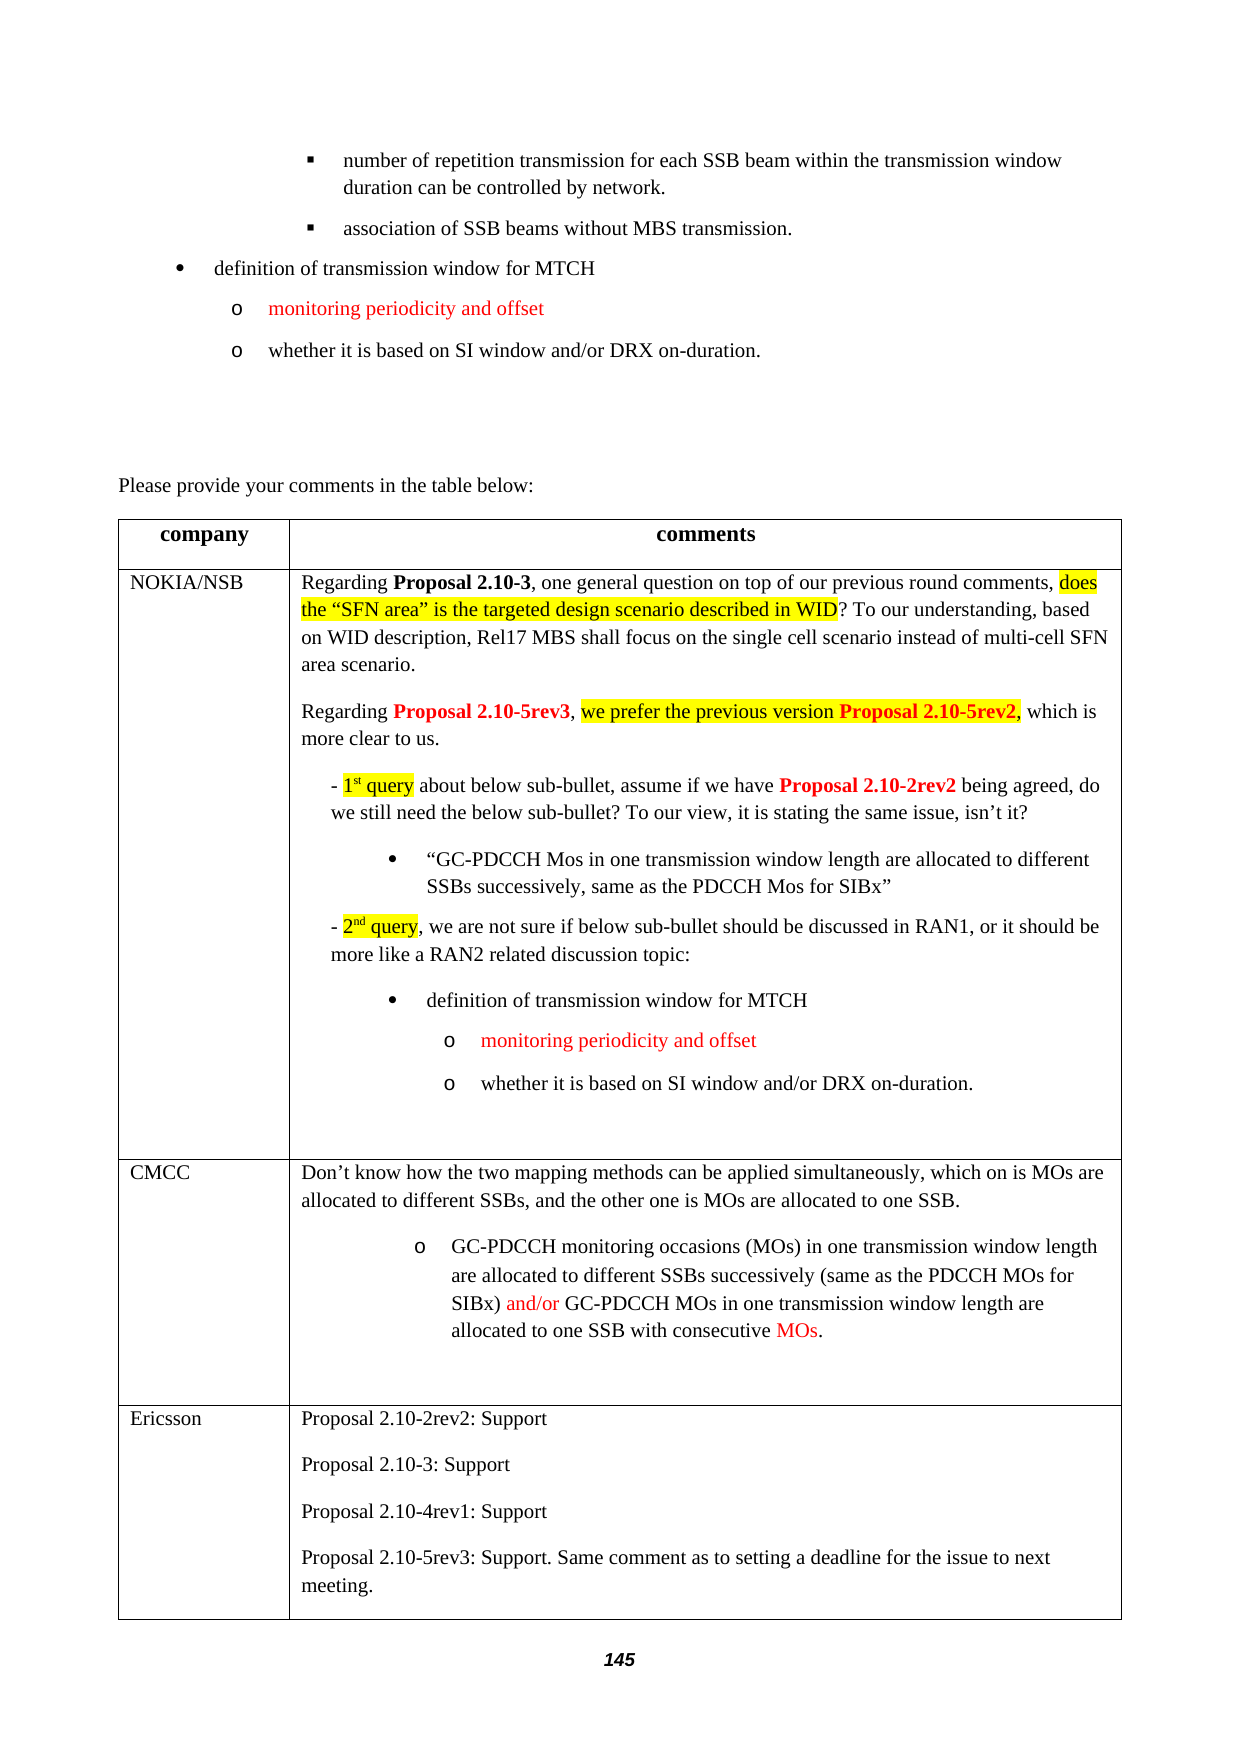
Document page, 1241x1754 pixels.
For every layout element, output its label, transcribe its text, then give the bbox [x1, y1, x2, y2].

list association of SSB beams without MBS transmission. [306, 215, 1122, 239]
table_cell NOKIA/NSB [119, 570, 289, 1159]
list monitoring periodicity and offset [231, 296, 1122, 321]
table_header company [119, 520, 289, 568]
list definition of transmission window for MTCH [176, 256, 1122, 279]
table_cell Ericsson [119, 1406, 289, 1619]
table_cell Regarding Proposal 2.10-3, one general question on top of our previous round comments, does the “SFN area” is the targeted design scenario described in WID? To our understanding, based on WID description, Rel17 MBS shall focus on the single cell scenario instead of multi-cell SFN area scenario. Regarding Proposal 2.10-5rev3, we prefer the previous version Proposal 2.10-5rev2, which is more clear to us. - 1st query about below sub-bullet, assume if we have Proposal 2.10-2rev2 being agreed, do we still need the below sub-bullet? To our view, it is stating the same issue, isn’t it? “GC-PDCCH Mos in one transmission window length are allocated to different SSBs successively, same as the PDCCH Mos for SIBx” - 2nd query, we are not sure if below sub-bullet should be discussed in RAN1, or it should be more like a RAN2 related discussion topic: definition of transmission window for MTCH monitoring periodicity and offset whether it is based on SI window and/or DRX on-duration. [290, 570, 1121, 1159]
table_header comments [290, 520, 1121, 568]
table_cell Proposal 2.10-2rev2: Support Proposal 2.10-3: Support Proposal 2.10-4rev1: Support Proposal 2.10-5rev3: Support. Same comment as to setting a deadline for the issue to next meeting. [290, 1406, 1121, 1619]
list number of repetition transmission for each SSB beam within the transmission window duration can be controlled by network. [306, 148, 1122, 199]
table_cell CMCC [119, 1160, 289, 1405]
table_cell Don’t know how the two mapping methods can be applied simultaneously, which on is MOs are allocated to different SSBs, and the other one is MOs are allocated to one SSB. GC-PDCCH monitoring occasions (MOs) in one transmission window length are allocated to different SSBs successively (same as the PDCCH MOs for SIBx) and/or GC-PDCCH MOs in one transmission window length are allocated to one SSB with consecutive MOs. [290, 1160, 1121, 1405]
text Please provide your comments in the table below: [118, 472, 1122, 497]
list whether it is based on SI window and/or DRX on-duration. [231, 338, 1122, 363]
